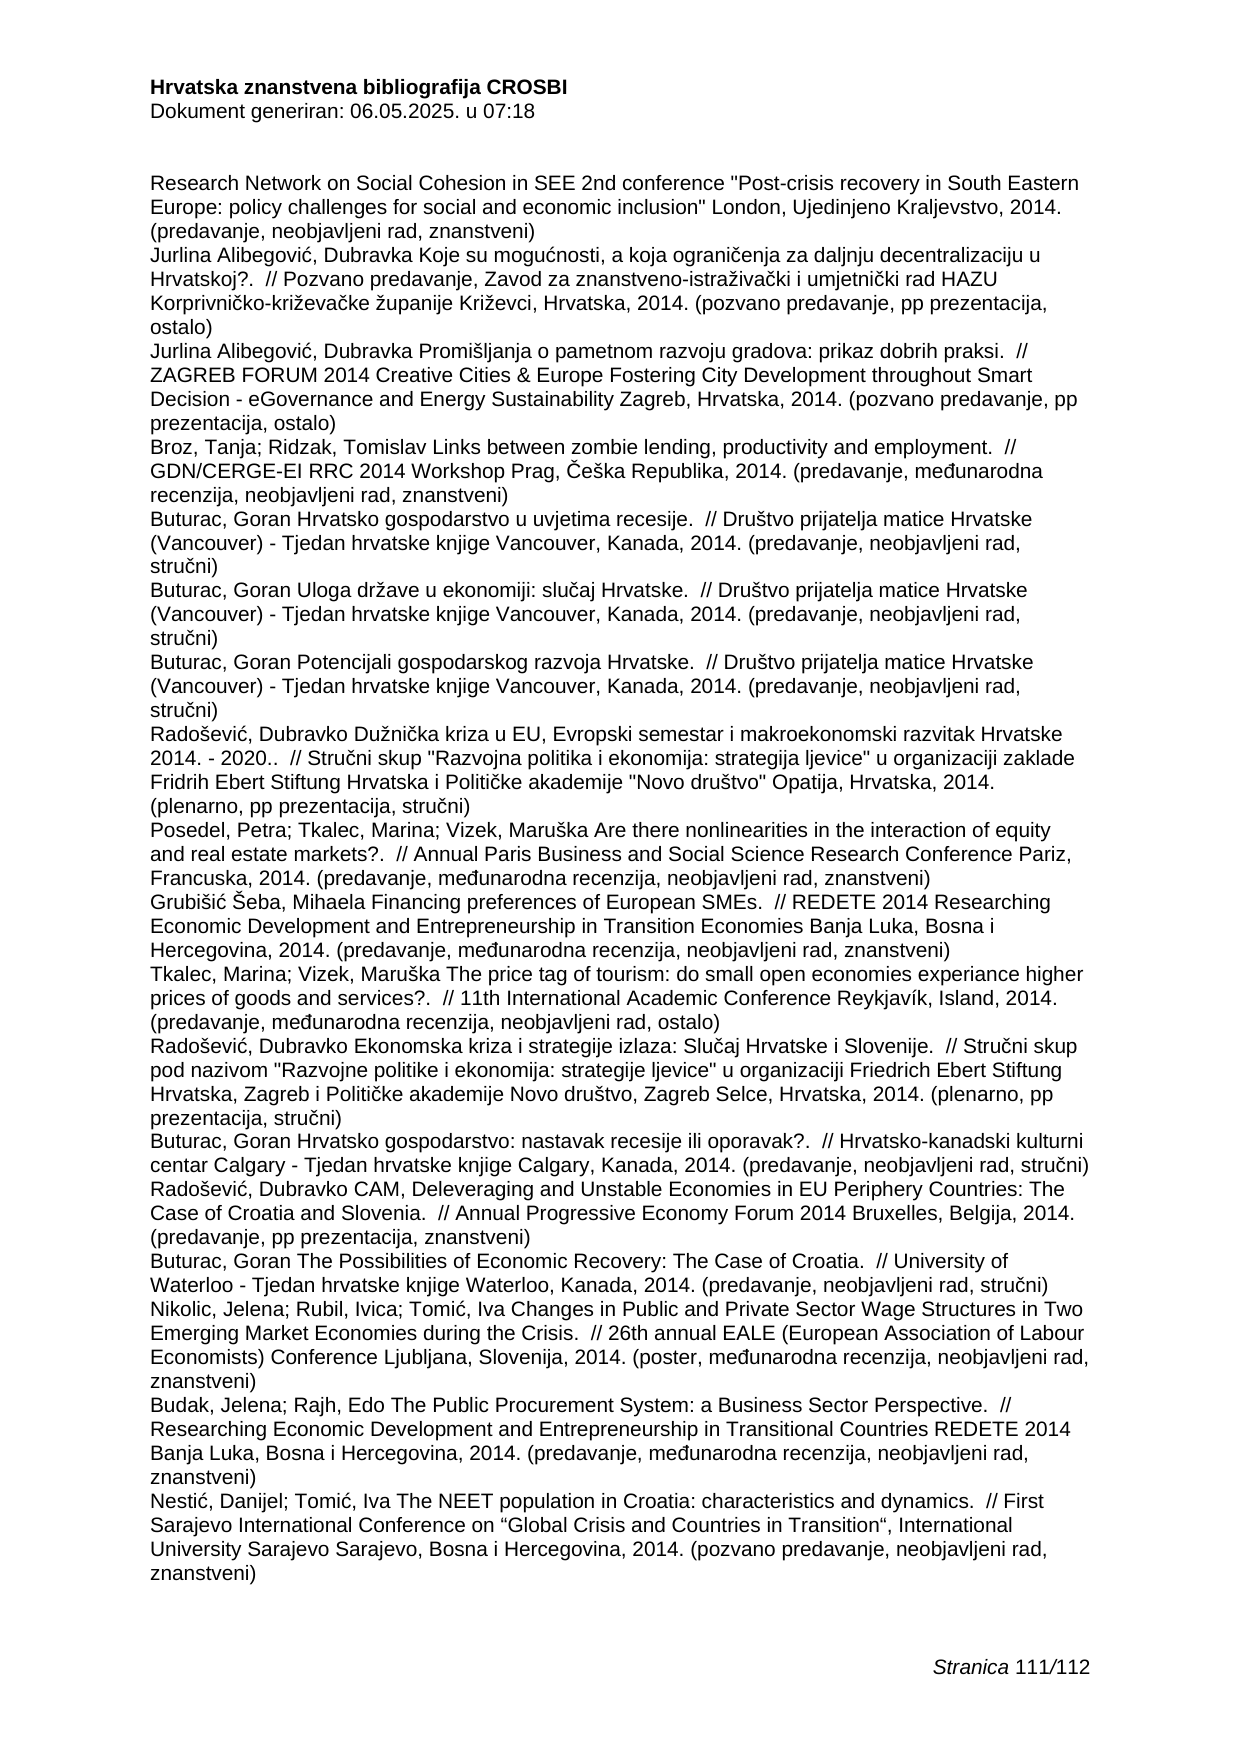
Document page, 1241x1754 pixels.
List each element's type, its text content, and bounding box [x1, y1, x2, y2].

text Jurlina Alibegović, Dubravka [150, 339, 1090, 434]
text Budak, Jelena; Rajh, Edo [150, 1393, 1090, 1489]
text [150, 171, 1090, 243]
text Nikolic, Jelena; Rubil, Ivica; Tomić, Iva [150, 1297, 1090, 1393]
text Broz, Tanja; Ridzak, Tomislav [150, 434, 1090, 506]
text Tkalec, Marina; Vizek, Maruška [150, 962, 1090, 1033]
text Posedel, Petra; Tkalec, Marina; Vizek, Maruška [150, 818, 1090, 890]
text Buturac, Goran [150, 650, 1090, 722]
text Nestić, Danijel; Tomić, Iva [150, 1489, 1090, 1584]
text Buturac, Goran [150, 578, 1090, 650]
text Grubišić Šeba, Mihaela [150, 890, 1090, 962]
text Radošević, Dubravko [150, 1177, 1090, 1249]
text Jurlina Alibegović, Dubravka [150, 243, 1090, 339]
text Buturac, Goran [150, 506, 1090, 578]
text Radošević, Dubravko [150, 1033, 1090, 1129]
text Buturac, Goran [150, 1249, 1090, 1297]
text Buturac, Goran [150, 1129, 1090, 1177]
text Radošević, Dubravko [150, 722, 1090, 818]
